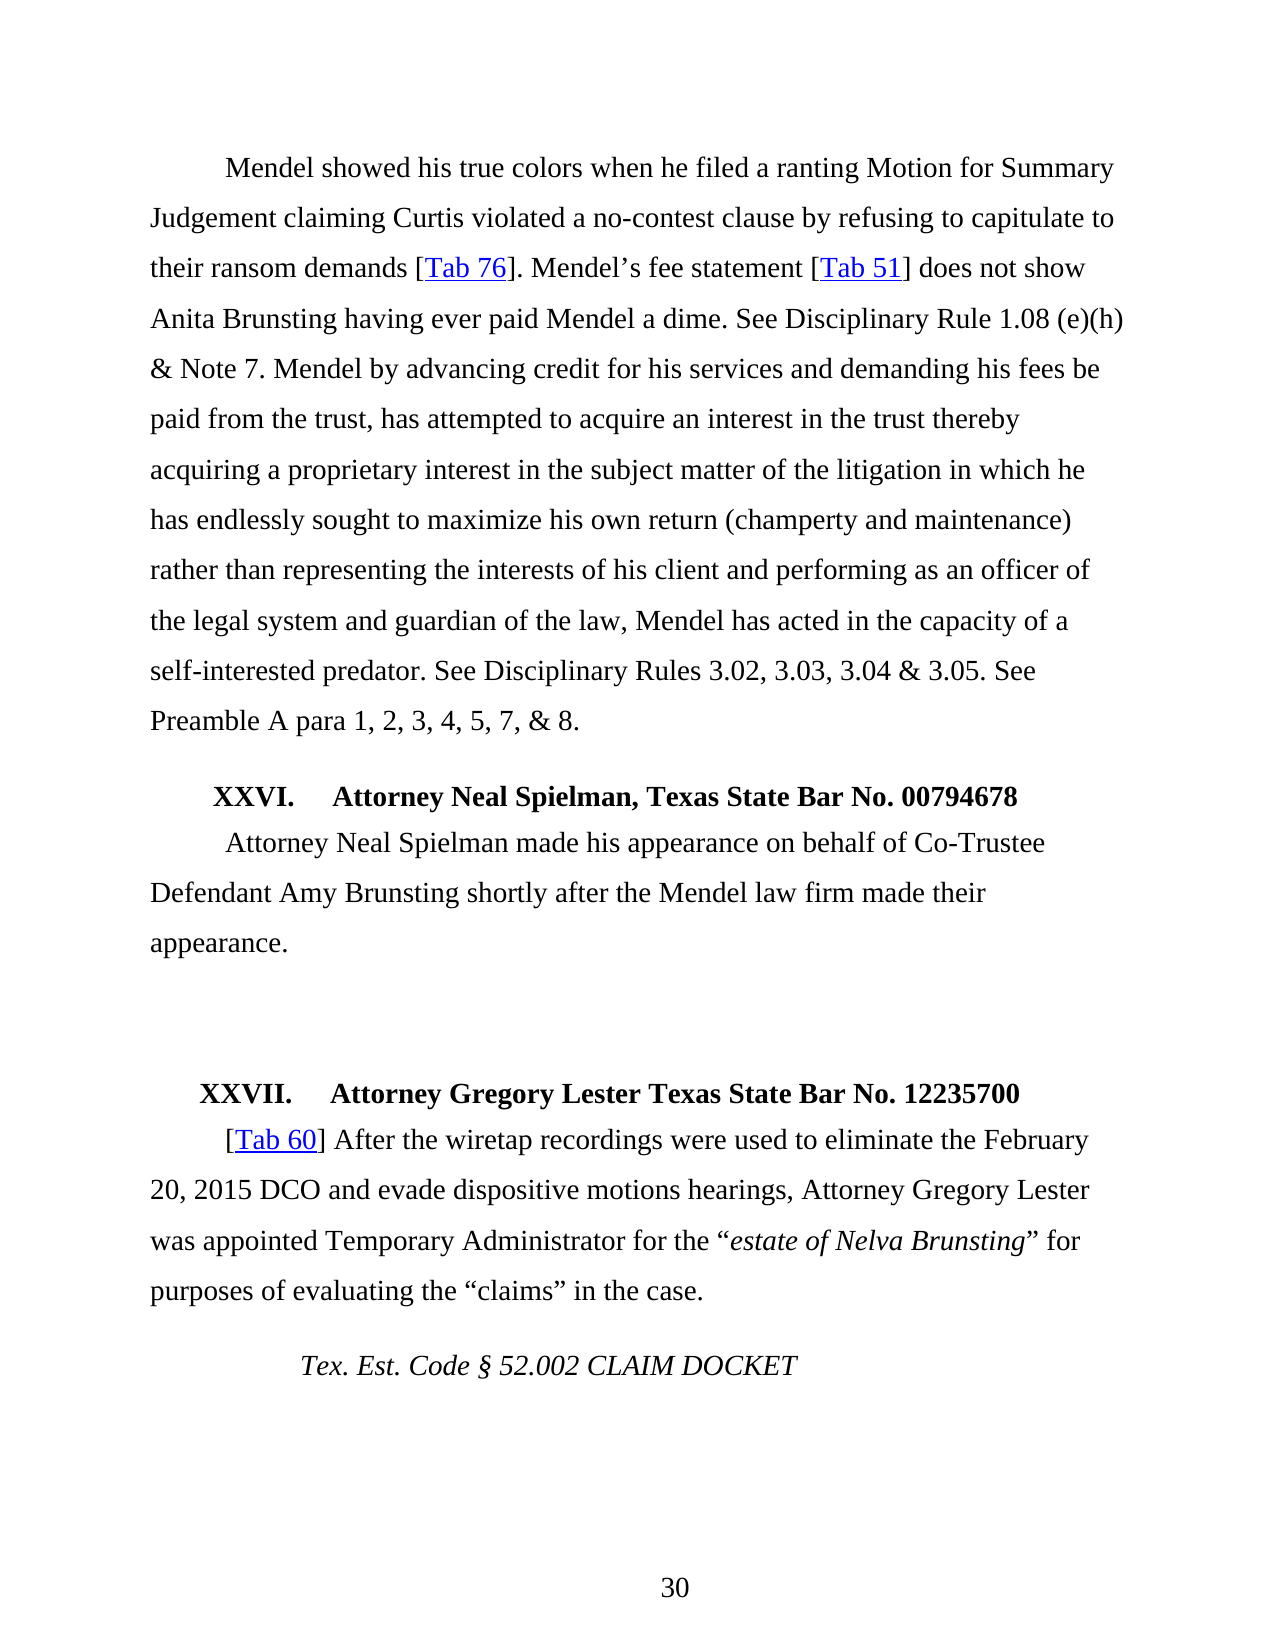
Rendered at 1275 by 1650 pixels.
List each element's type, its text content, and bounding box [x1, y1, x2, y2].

text [Tab 60] After the wiretap recordings were used to eliminate the February 20, 2015 DCO and evade dispositive motions hearings, Attorney Gregory Lester was appointed Temporary Administrator for the “estate of Nelva Brunsting” for purposes of evaluating the “claims” in the case. [150, 1122, 1125, 1307]
subtitle Attorney Neal Spielman, Texas State Bar No. 00794678 [187, 779, 1125, 812]
text Attorney Neal Spielman made his appearance on behalf of Co-Trustee Defendant Amy Brunsting shortly after the Mendel law firm made their appearance. [150, 825, 1125, 959]
text Tex. Est. Code § 52.002 CLAIM DOCKET [225, 1348, 1050, 1382]
subtitle Attorney Gregory Lester Texas State Bar No. 12235700 [187, 1076, 1125, 1109]
text Mendel showed his true colors when he filed a ranting Motion for Summary Judgement claiming Curtis violated a no-contest clause by refusing to capitulate to their ransom demands [Tab 76]. Mendel’s fee statement [Tab 51] does not show Anita Brunsting having ever paid Mendel a dime. See Disciplinary Rule 1.08 (e)(h) & Note 7. Mendel by advancing credit for his services and demanding his fees be paid from the trust, has attempted to acquire an interest in the trust thereby acquiring a proprietary interest in the subject matter of the litigation in which he has endlessly sought to maximize his own return (champerty and maintenance) rather than representing the interests of his client and performing as an officer of the legal system and guardian of the law, Mendel has acted in the capacity of a self-interested predator. See Disciplinary Rules 3.02, 3.03, 3.04 & 3.05. See Preamble A para 1, 2, 3, 4, 5, 7, & 8. [150, 150, 1125, 737]
